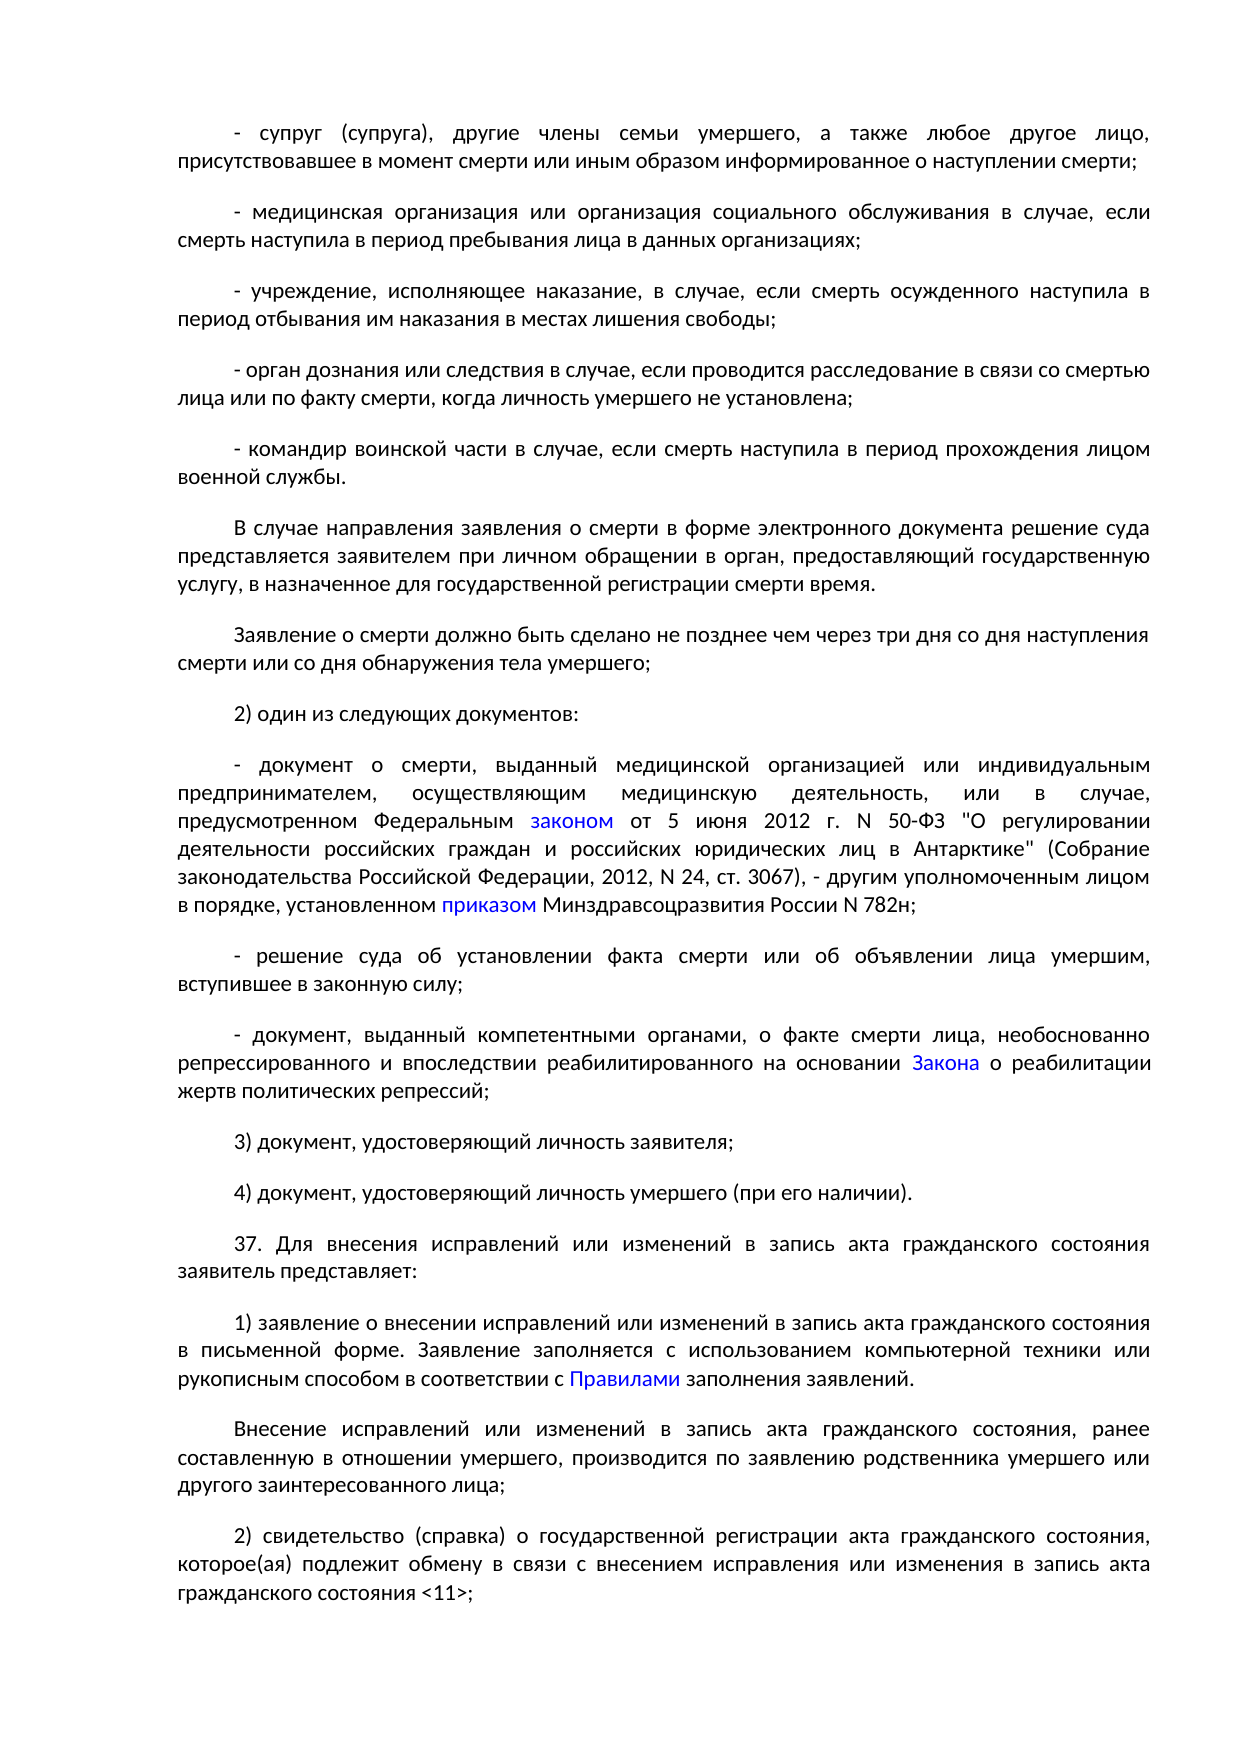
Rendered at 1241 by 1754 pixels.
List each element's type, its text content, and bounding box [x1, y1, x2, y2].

text 4) документ, удостоверяющий личность умершего (при его наличии). [177, 1178, 1152, 1206]
text В случае направления заявления о смерти в форме электронного документа решение суда представляется заявителем при личном обращении в орган, предоставляющий государственную услугу, в назначенное для государственной регистрации смерти время. [177, 513, 1152, 597]
text - супруг (супруга), другие члены семьи умершего, а также любое другое лицо, присутствовавшее в момент смерти или иным образом информированное о наступлении смерти; [177, 118, 1152, 174]
text 1) заявление о внесении исправлений или изменений в запись акта гражданского состояния в письменной форме. Заявление заполняется с использованием компьютерной техники или рукописным способом в соответствии с Правилами заполнения заявлений. [177, 1308, 1152, 1392]
text - орган дознания или следствия в случае, если проводится расследование в связи со смертью лица или по факту смерти, когда личность умершего не установлена; [177, 355, 1152, 411]
text Заявление о смерти должно быть сделано не позднее чем через три дня со дня наступления смерти или со дня обнаружения тела умершего; [177, 620, 1152, 676]
text 2) свидетельство (справка) о государственной регистрации акта гражданского состояния, которое(ая) подлежит обмену в связи с внесением исправления или изменения в запись акта гражданского состояния <11>; [177, 1522, 1152, 1606]
text - учреждение, исполняющее наказание, в случае, если смерть осужденного наступила в период отбывания им наказания в местах лишения свободы; [177, 276, 1152, 332]
text 2) один из следующих документов: [177, 699, 1152, 727]
text - решение суда об установлении факта смерти или об объявлении лица умершим, вступившее в законную силу; [177, 941, 1152, 997]
text - медицинская организация или организация социального обслуживания в случае, если смерть наступила в период пребывания лица в данных организациях; [177, 197, 1152, 253]
text 3) документ, удостоверяющий личность заявителя; [177, 1127, 1152, 1155]
text - документ о смерти, выданный медицинской организацией или индивидуальным предпринимателем, осуществляющим медицинскую деятельность, или в случае, предусмотренном Федеральным законом от 5 июня 2012 г. N 50-ФЗ "О регулировании деятельности российских граждан и российских юридических лиц в Антарктике" (Собрание законодательства Российской Федерации, 2012, N 24, ст. 3067), - другим уполномоченным лицом в порядке, установленном приказом Минздравсоцразвития России N 782н; [177, 750, 1152, 918]
text - документ, выданный компетентными органами, о факте смерти лица, необоснованно репрессированного и впоследствии реабилитированного на основании Закона о реабилитации жертв политических репрессий; [177, 1020, 1152, 1104]
text - командир воинской части в случае, если смерть наступила в период прохождения лицом военной службы. [177, 434, 1152, 490]
text Внесение исправлений или изменений в запись акта гражданского состояния, ранее составленную в отношении умершего, производится по заявлению родственника умершего или другого заинтересованного лица; [177, 1414, 1152, 1499]
text 37. Для внесения исправлений или изменений в запись акта гражданского состояния заявитель представляет: [177, 1229, 1152, 1285]
